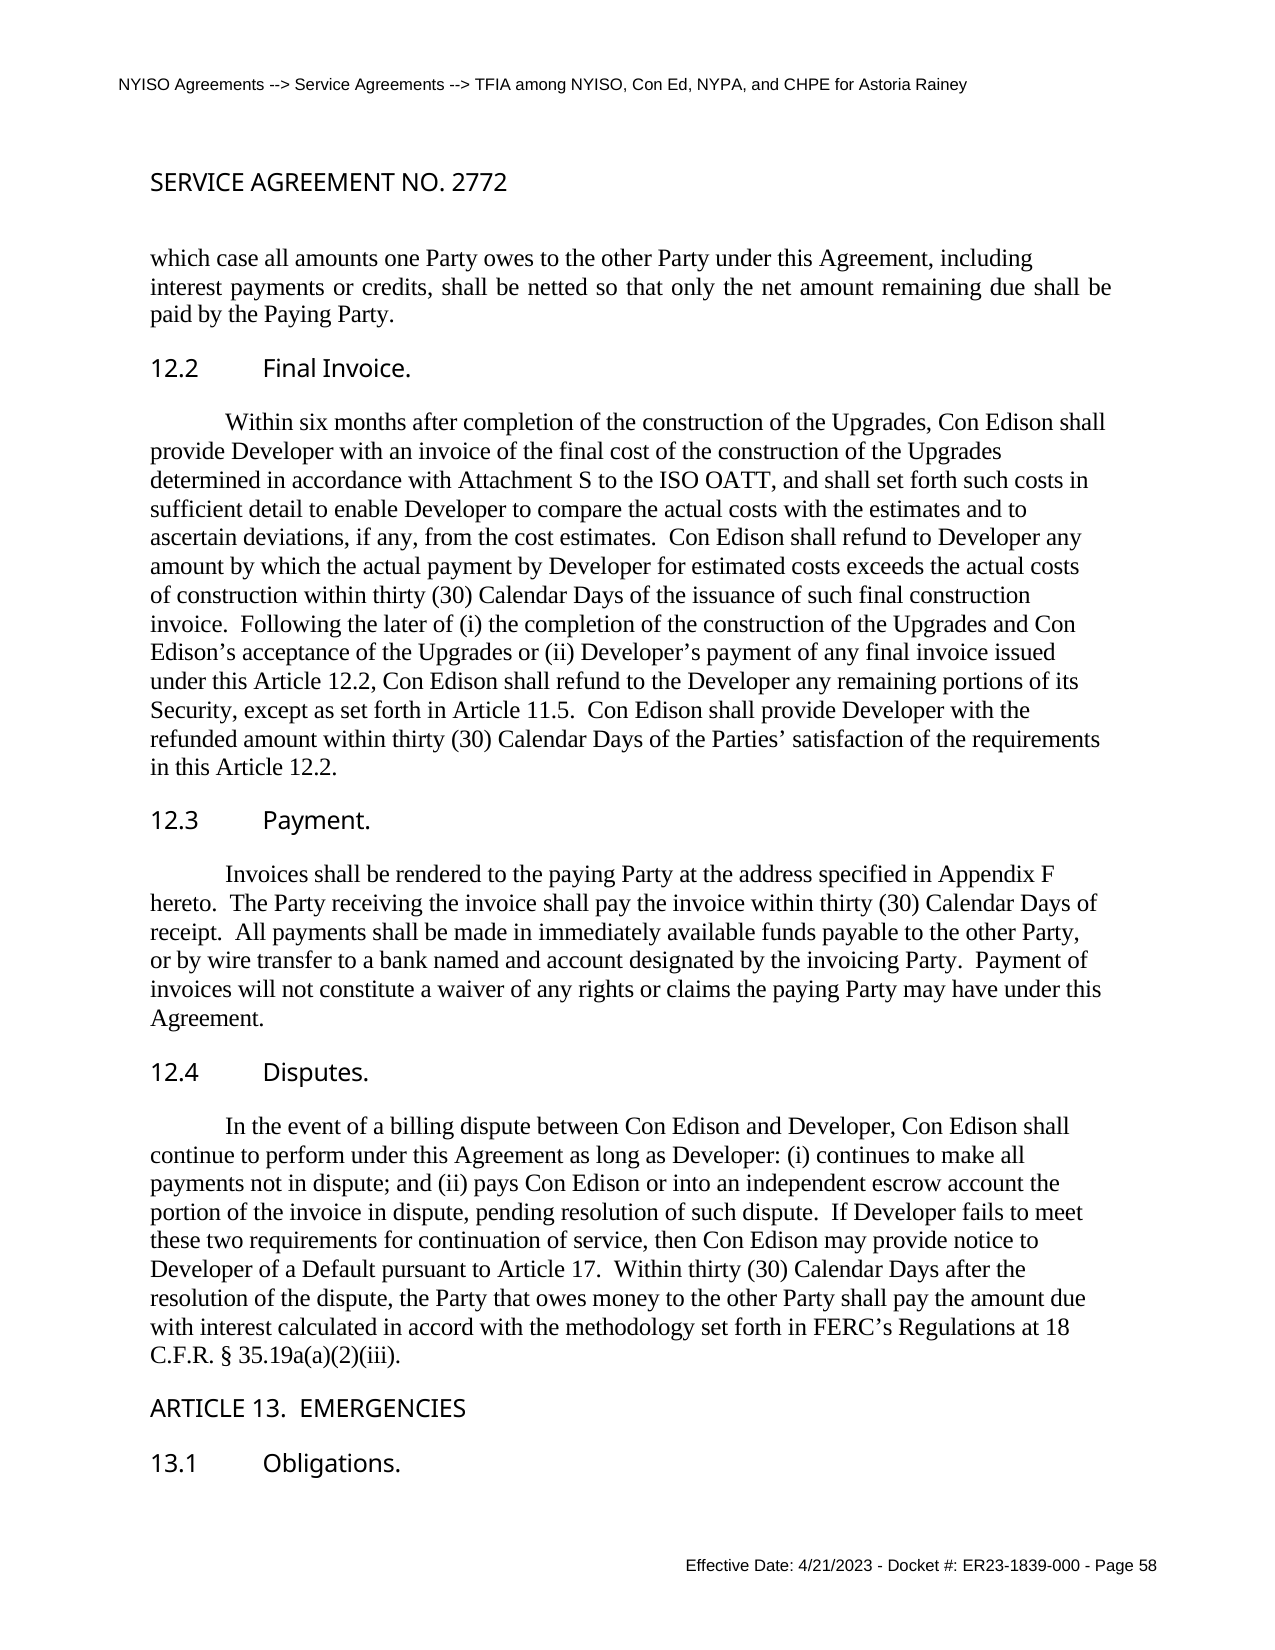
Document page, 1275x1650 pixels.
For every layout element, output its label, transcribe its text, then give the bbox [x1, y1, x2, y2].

text interest payments or credits, shall be netted so that only the net amount remaining due shall be paid by the Paying Party. [150, 274, 1113, 328]
text 12.3 Payment. [150, 807, 1275, 835]
text hereto. The Party receiving the invoice shall pay the invoice within thirty (30) Calendar Days of receipt. All payments shall be made in immediately available funds payable to the other Party, or by wire transfer to a bank named and account designated by the invoicing Party. Payment of invoices will not constitute a waiver of any rights or claims the paying Party may have under this Agreement. [150, 888, 1141, 1032]
text which case all amounts one Party owes to the other Party under this Agreement, including [150, 243, 1275, 272]
text In the event of a billing dispute between Con Edison and Developer, Con Edison shall continue to perform under this Agreement as long as Developer: (i) continues to make all payments not in dispute; and (ii) pays Con Edison or into an independent escrow account the portion of the invoice in dispute, pending resolution of such dispute. If Developer fails to meet these two requirements for continuation of service, then Con Edison may provide notice to Developer of a Default pursuant to Article 17. Within thirty (30) Calendar Days after the resolution of the dispute, the Party that owes money to the other Party shall pay the amount due with interest calculated in accord with the methodology set forth in FERC’s Regulations at 18 C.F.R. § 35.19a(a)(2)(iii). [150, 1111, 1125, 1369]
text Within six months after completion of the construction of the Upgrades, Con Edison shall provide Developer with an invoice of the final cost of the construction of the Upgrades determined in accordance with Attachment S to the ISO OATT, and shall set forth such costs in sufficient detail to enable Developer to compare the actual costs with the estimates and to ascertain deviations, if any, from the cost estimates. Con Edison shall refund to Developer any amount by which the actual payment by Developer for estimated costs exceeds the actual costs of construction within thirty (30) Calendar Days of the issuance of such final construction invoice. Following the later of (i) the completion of the construction of the Upgrades and Con Edison’s acceptance of the Upgrades or (ii) Developer’s payment of any final invoice issued under this Article 12.2, Con Edison shall refund to the Developer any remaining portions of its Security, except as set forth in Article 11.5. Con Edison shall provide Developer with the refunded amount within thirty (30) Calendar Days of the Parties’ satisfaction of the requirements in this Article 12.2. [150, 408, 1144, 782]
text 13.1 Obligations. [150, 1449, 1275, 1478]
text Invoices shall be rendered to the paying Party at the address specified in Appendix F [225, 859, 1275, 888]
text 12.2 Final Invoice. [150, 355, 1275, 384]
text SERVICE AGREEMENT NO. 2772 [150, 168, 1275, 197]
text ARTICLE 13. EMERGENCIES [150, 1395, 1275, 1423]
text 12.4 Disputes. [150, 1058, 1275, 1087]
